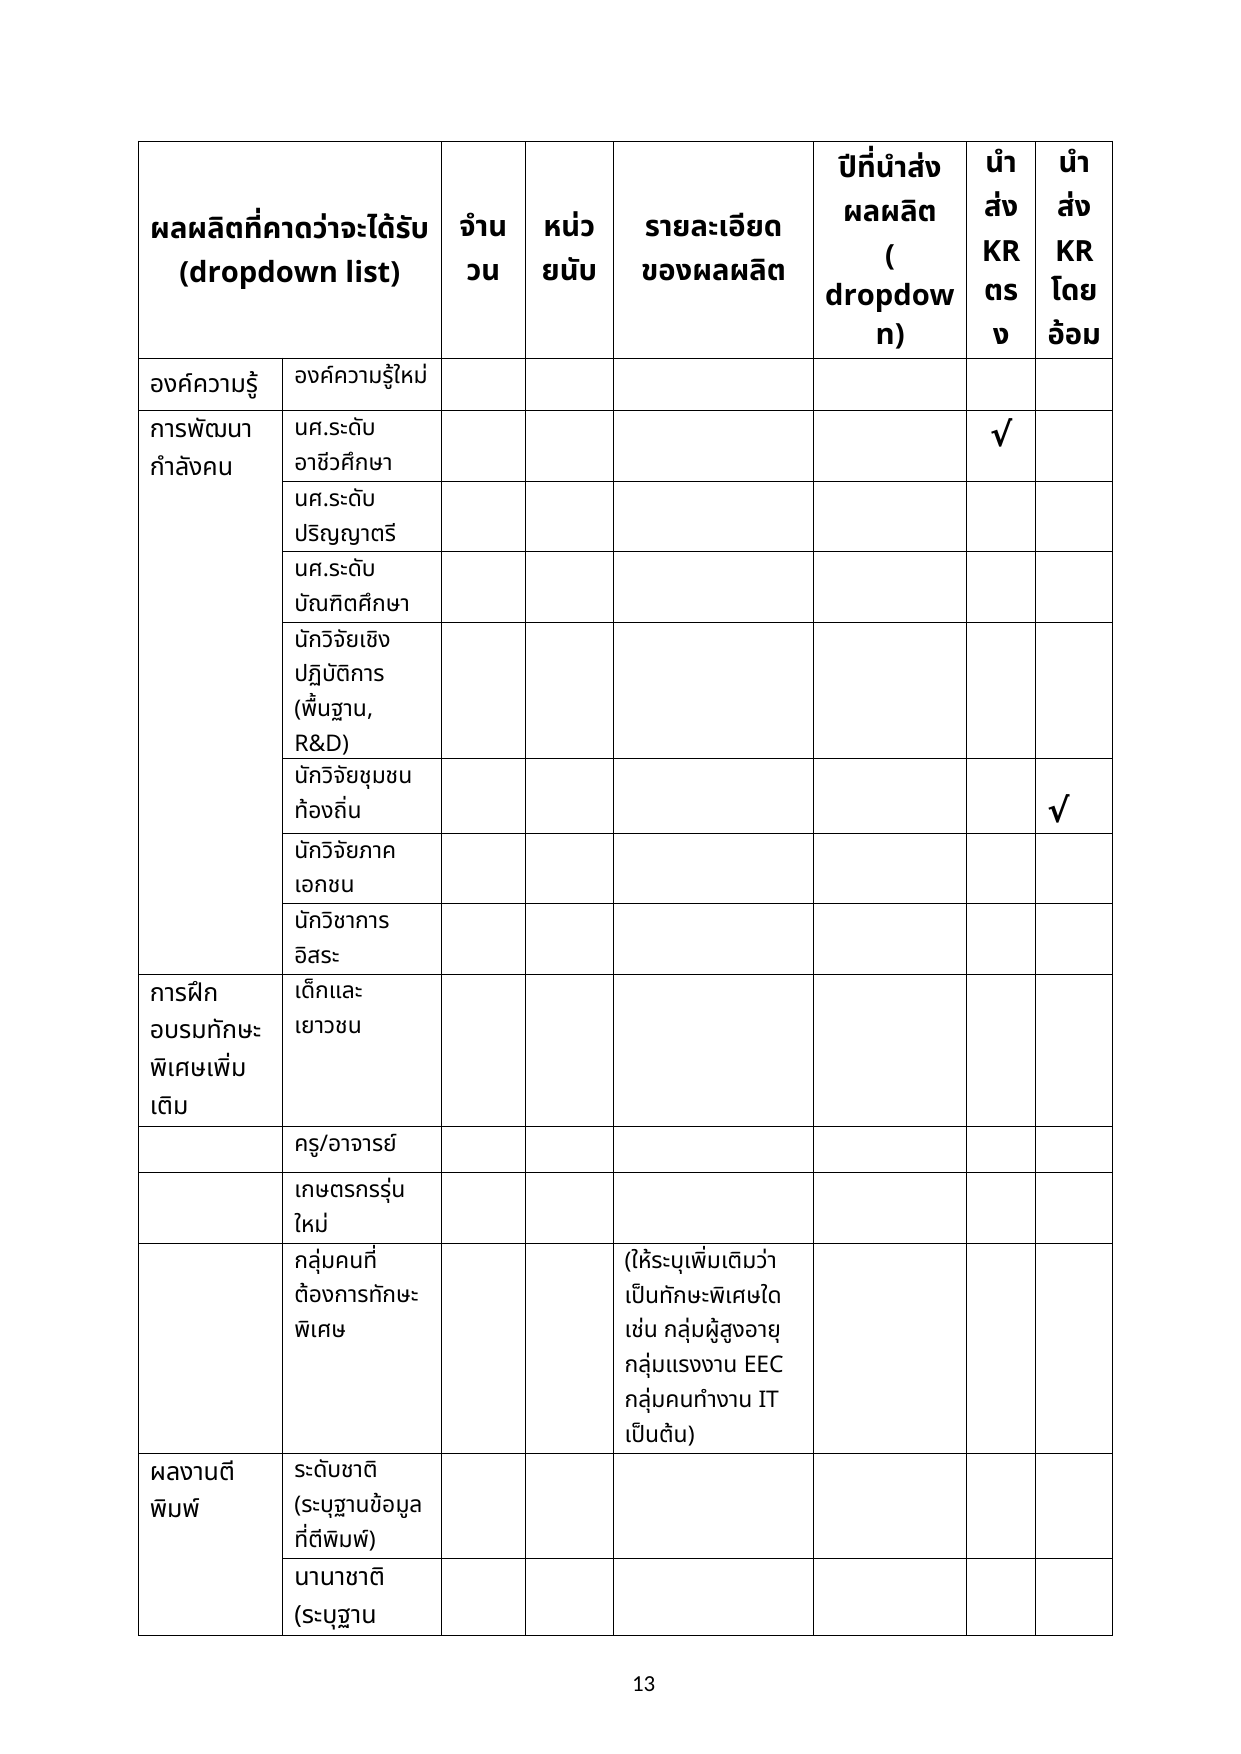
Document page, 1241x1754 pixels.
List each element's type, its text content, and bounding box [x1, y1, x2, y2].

table_cell [442, 482, 525, 551]
table_cell [442, 1244, 525, 1452]
table_cell [967, 359, 1035, 410]
table_header นำส่ง KR ตรง [967, 142, 1035, 358]
table_cell [526, 552, 613, 622]
table_cell [967, 834, 1035, 903]
table_cell [139, 1173, 282, 1243]
table_cell [967, 1454, 1035, 1558]
table_cell [967, 759, 1035, 833]
table_cell [526, 759, 613, 833]
table_cell [614, 834, 813, 903]
table_cell นศ.ระดับอาชีวศึกษา [283, 411, 441, 481]
table_cell [614, 759, 813, 833]
table_cell [814, 1127, 966, 1172]
table_cell [526, 411, 613, 481]
table_header ผลผลิตที่คาดว่าจะได้รับ (dropdown list) [139, 142, 441, 358]
table_cell [967, 1559, 1035, 1635]
table_cell [814, 359, 966, 410]
table_cell [442, 1173, 525, 1243]
table_cell [1036, 623, 1112, 758]
table_cell [526, 1454, 613, 1558]
table_cell (ให้ระบุเพิ่มเติมว่าเป็นทักษะพิเศษใด เช่น กลุ่มผู้สูงอายุ กลุ่มแรงงาน EEC กลุ่มคนทำงาน IT เป็นต้น) [614, 1244, 813, 1452]
table_cell [1036, 834, 1112, 903]
table_cell องค์ความรู้ [139, 359, 282, 410]
table_cell [1036, 1454, 1112, 1558]
table_cell [442, 552, 525, 622]
table_cell [526, 975, 613, 1126]
table_cell √ [1036, 759, 1112, 833]
table_cell [139, 1127, 282, 1172]
table_cell [814, 904, 966, 973]
table_header จำนวน [442, 142, 525, 358]
table_cell [614, 1454, 813, 1558]
table_cell [814, 1173, 966, 1243]
table_cell เกษตรกรรุ่นใหม่ [283, 1173, 441, 1243]
table_cell [1036, 359, 1112, 410]
table_header รายละเอียดของผลผลิต [614, 142, 813, 358]
table_cell [1036, 1244, 1112, 1452]
table_cell กลุ่มคนที่ต้องการทักษะพิเศษ [283, 1244, 441, 1452]
table_cell นศ.ระดับปริญญาตรี [283, 482, 441, 551]
table_cell [614, 623, 813, 758]
table_cell [526, 904, 613, 973]
table_cell องค์ความรู้ใหม่ [283, 359, 441, 410]
table_cell ผลงานตีพิมพ์ [139, 1454, 282, 1635]
table_cell [442, 834, 525, 903]
table_cell [1036, 482, 1112, 551]
table_cell [526, 1244, 613, 1452]
table_cell [967, 623, 1035, 758]
table_cell [814, 1559, 966, 1635]
table_cell [442, 411, 525, 481]
table_cell [814, 482, 966, 551]
table_cell [526, 1127, 613, 1172]
table_cell การพัฒนากำลังคน [139, 411, 282, 973]
table_cell [442, 1454, 525, 1558]
table_cell [814, 552, 966, 622]
table_cell [1036, 975, 1112, 1126]
table_cell นักวิจัยเชิงปฏิบัติการ (พื้นฐาน, R&D) [283, 623, 441, 758]
table_cell [442, 1559, 525, 1635]
table_cell [814, 975, 966, 1126]
table_cell [1036, 411, 1112, 481]
table_cell [967, 1244, 1035, 1452]
table_cell [614, 975, 813, 1126]
table_cell [1036, 904, 1112, 973]
table_cell [526, 834, 613, 903]
table_cell [526, 1173, 613, 1243]
table_cell [967, 482, 1035, 551]
table_cell [139, 1244, 282, 1452]
table_cell [814, 411, 966, 481]
table_cell นานาชาติ (ระบุฐานข้อมูลที่ตีพิมพ์) [283, 1559, 441, 1635]
table_cell [967, 904, 1035, 973]
table_cell [526, 482, 613, 551]
table_cell [614, 1173, 813, 1243]
table_cell [442, 1127, 525, 1172]
table_cell [814, 1244, 966, 1452]
table_cell [442, 975, 525, 1126]
table_cell [614, 482, 813, 551]
table_header ปีที่นำส่งผลผลิต (dropdown) [814, 142, 966, 358]
table_cell [614, 904, 813, 973]
table_cell [526, 1559, 613, 1635]
table_cell นักวิจัยชุมชนท้องถิ่น [283, 759, 441, 833]
table_cell [526, 623, 613, 758]
table_cell นักวิชาการอิสระ [283, 904, 441, 973]
table_cell [614, 1559, 813, 1635]
table_cell √ [967, 411, 1035, 481]
table_cell [814, 759, 966, 833]
table_cell [967, 1173, 1035, 1243]
table_cell [614, 1127, 813, 1172]
table_cell [442, 759, 525, 833]
table_cell [967, 975, 1035, 1126]
table_cell นศ.ระดับบัณฑิตศึกษา [283, 552, 441, 622]
table_cell [1036, 1127, 1112, 1172]
table_cell [614, 552, 813, 622]
table_cell นักวิจัยภาคเอกชน [283, 834, 441, 903]
table_cell [967, 1127, 1035, 1172]
table_cell [526, 359, 613, 410]
table_cell [614, 359, 813, 410]
table_cell [1036, 1173, 1112, 1243]
table_cell ระดับชาติ (ระบุฐานข้อมูลที่ตีพิมพ์) [283, 1454, 441, 1558]
table_cell [442, 904, 525, 973]
table_cell [814, 834, 966, 903]
table_cell [614, 411, 813, 481]
table_cell เด็กและเยาวชน [283, 975, 441, 1126]
table_cell [814, 1454, 966, 1558]
table_cell [1036, 552, 1112, 622]
table_cell การฝึกอบรมทักษะพิเศษเพิ่มเติม [139, 975, 282, 1126]
table_cell [814, 623, 966, 758]
table_header นำส่ง KR โดยอ้อม [1036, 142, 1112, 358]
table_header หน่วยนับ [526, 142, 613, 358]
table_cell [967, 552, 1035, 622]
table_cell [1036, 1559, 1112, 1635]
table_cell [442, 623, 525, 758]
table_cell [442, 359, 525, 410]
table_cell ครู/อาจารย์ [283, 1127, 441, 1172]
